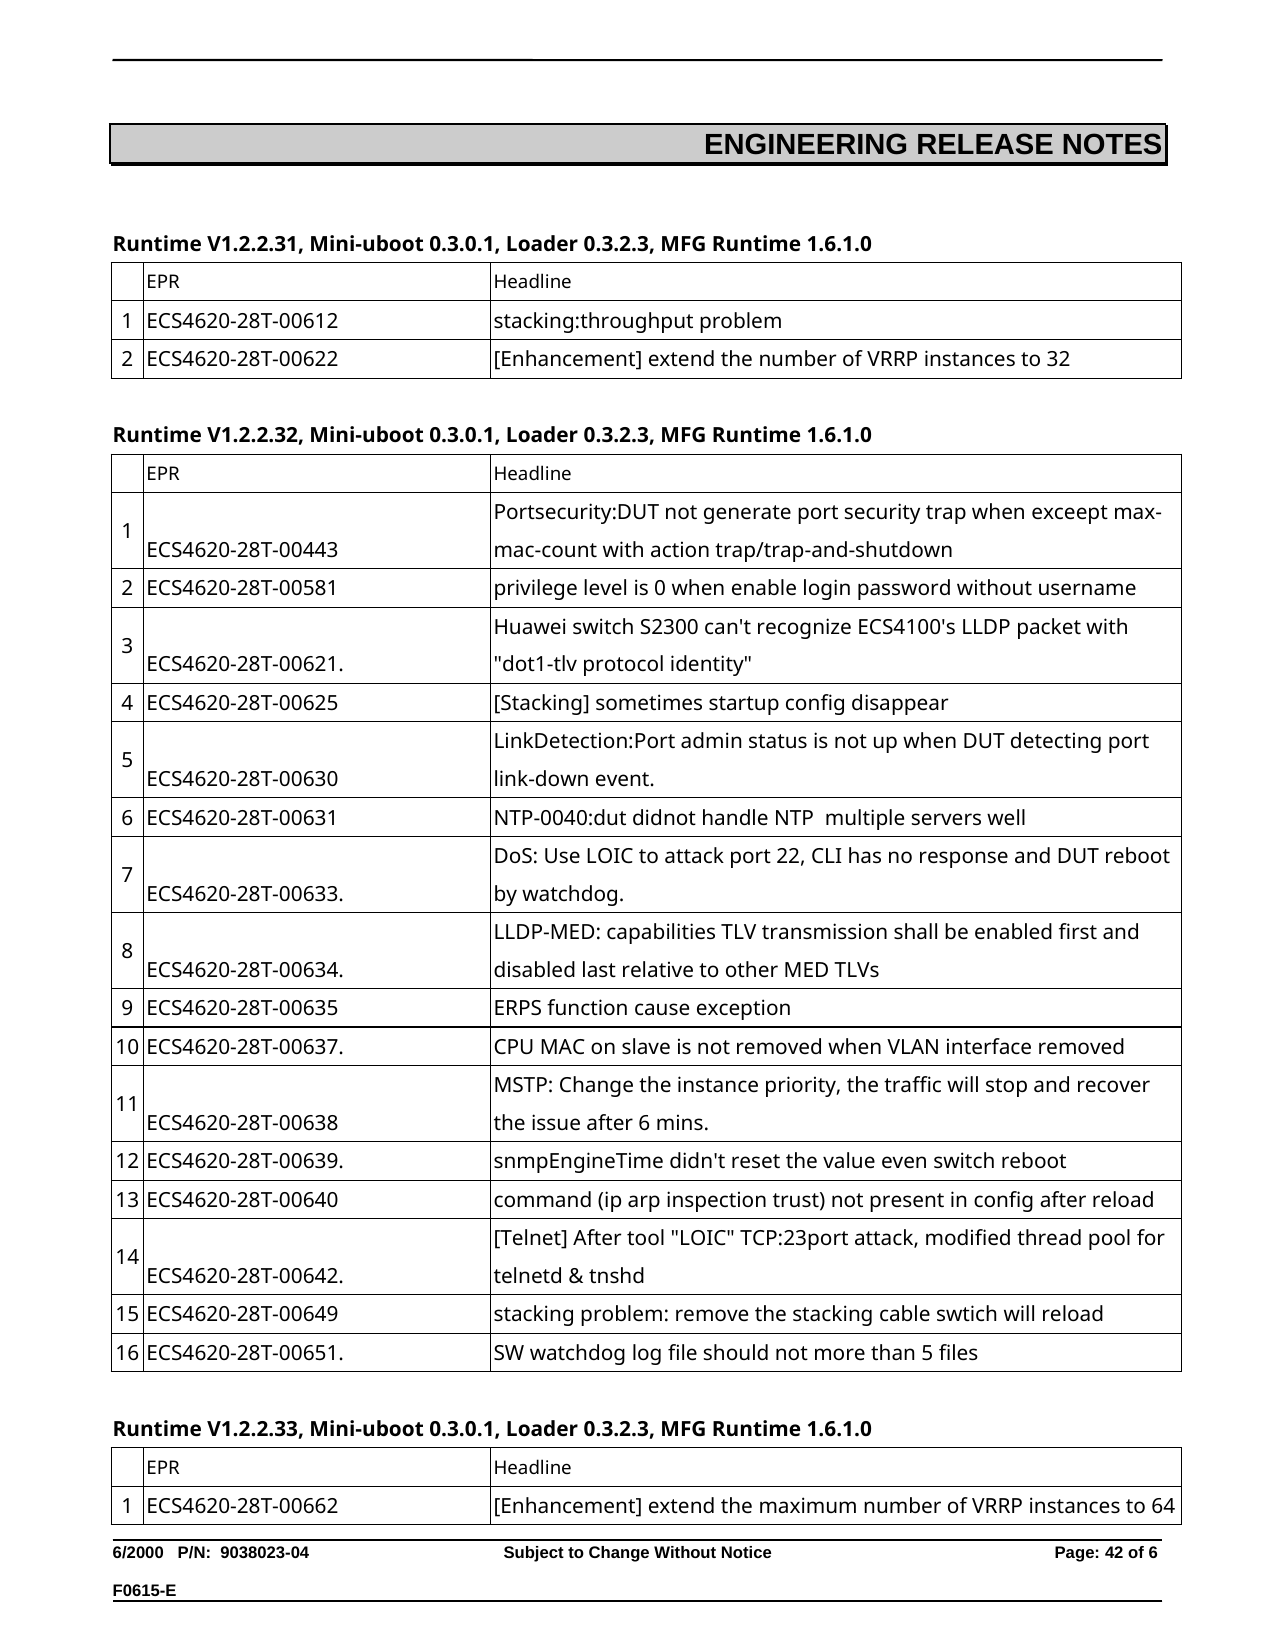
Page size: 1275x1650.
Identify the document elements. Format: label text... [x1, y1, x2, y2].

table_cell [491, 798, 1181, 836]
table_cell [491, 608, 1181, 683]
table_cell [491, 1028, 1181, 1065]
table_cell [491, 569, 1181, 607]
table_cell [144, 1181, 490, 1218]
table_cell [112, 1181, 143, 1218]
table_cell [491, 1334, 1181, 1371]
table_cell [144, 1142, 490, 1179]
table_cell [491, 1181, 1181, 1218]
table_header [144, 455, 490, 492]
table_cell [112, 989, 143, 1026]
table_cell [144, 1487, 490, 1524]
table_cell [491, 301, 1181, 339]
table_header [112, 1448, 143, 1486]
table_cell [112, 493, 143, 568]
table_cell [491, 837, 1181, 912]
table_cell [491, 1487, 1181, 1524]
text Runtime V1.2.2.31, Mini-uboot 0.3.0.1, Loader 0.3.2.3, MFG Runtime 1.6.1.0 [112, 224, 1162, 262]
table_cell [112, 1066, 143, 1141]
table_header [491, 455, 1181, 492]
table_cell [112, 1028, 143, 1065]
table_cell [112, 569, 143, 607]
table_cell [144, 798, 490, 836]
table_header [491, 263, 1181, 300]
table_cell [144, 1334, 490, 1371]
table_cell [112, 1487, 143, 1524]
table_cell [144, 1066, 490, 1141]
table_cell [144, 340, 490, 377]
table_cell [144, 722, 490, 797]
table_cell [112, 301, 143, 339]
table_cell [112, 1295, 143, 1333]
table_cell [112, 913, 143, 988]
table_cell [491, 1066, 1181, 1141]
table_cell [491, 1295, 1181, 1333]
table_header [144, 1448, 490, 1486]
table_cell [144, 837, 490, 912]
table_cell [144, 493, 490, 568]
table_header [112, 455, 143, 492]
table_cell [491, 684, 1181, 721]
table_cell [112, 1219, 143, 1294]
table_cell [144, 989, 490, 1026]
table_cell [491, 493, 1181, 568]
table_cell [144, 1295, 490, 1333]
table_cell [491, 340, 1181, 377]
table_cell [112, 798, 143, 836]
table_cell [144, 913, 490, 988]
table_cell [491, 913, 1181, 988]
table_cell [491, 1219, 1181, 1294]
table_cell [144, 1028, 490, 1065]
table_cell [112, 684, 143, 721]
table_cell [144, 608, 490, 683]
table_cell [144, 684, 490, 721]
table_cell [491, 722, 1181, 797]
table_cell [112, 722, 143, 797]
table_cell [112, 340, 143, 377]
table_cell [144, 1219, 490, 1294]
text Runtime V1.2.2.32, Mini-uboot 0.3.0.1, Loader 0.3.2.3, MFG Runtime 1.6.1.0 [112, 416, 1162, 453]
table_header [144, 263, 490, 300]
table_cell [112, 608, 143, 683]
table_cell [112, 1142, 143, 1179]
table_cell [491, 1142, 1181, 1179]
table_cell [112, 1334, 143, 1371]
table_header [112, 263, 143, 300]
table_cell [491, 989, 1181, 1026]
text Runtime V1.2.2.33, Mini-uboot 0.3.0.1, Loader 0.3.2.3, MFG Runtime 1.6.1.0 [112, 1410, 1162, 1447]
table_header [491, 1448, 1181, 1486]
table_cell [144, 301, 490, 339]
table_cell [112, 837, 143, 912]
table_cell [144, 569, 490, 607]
